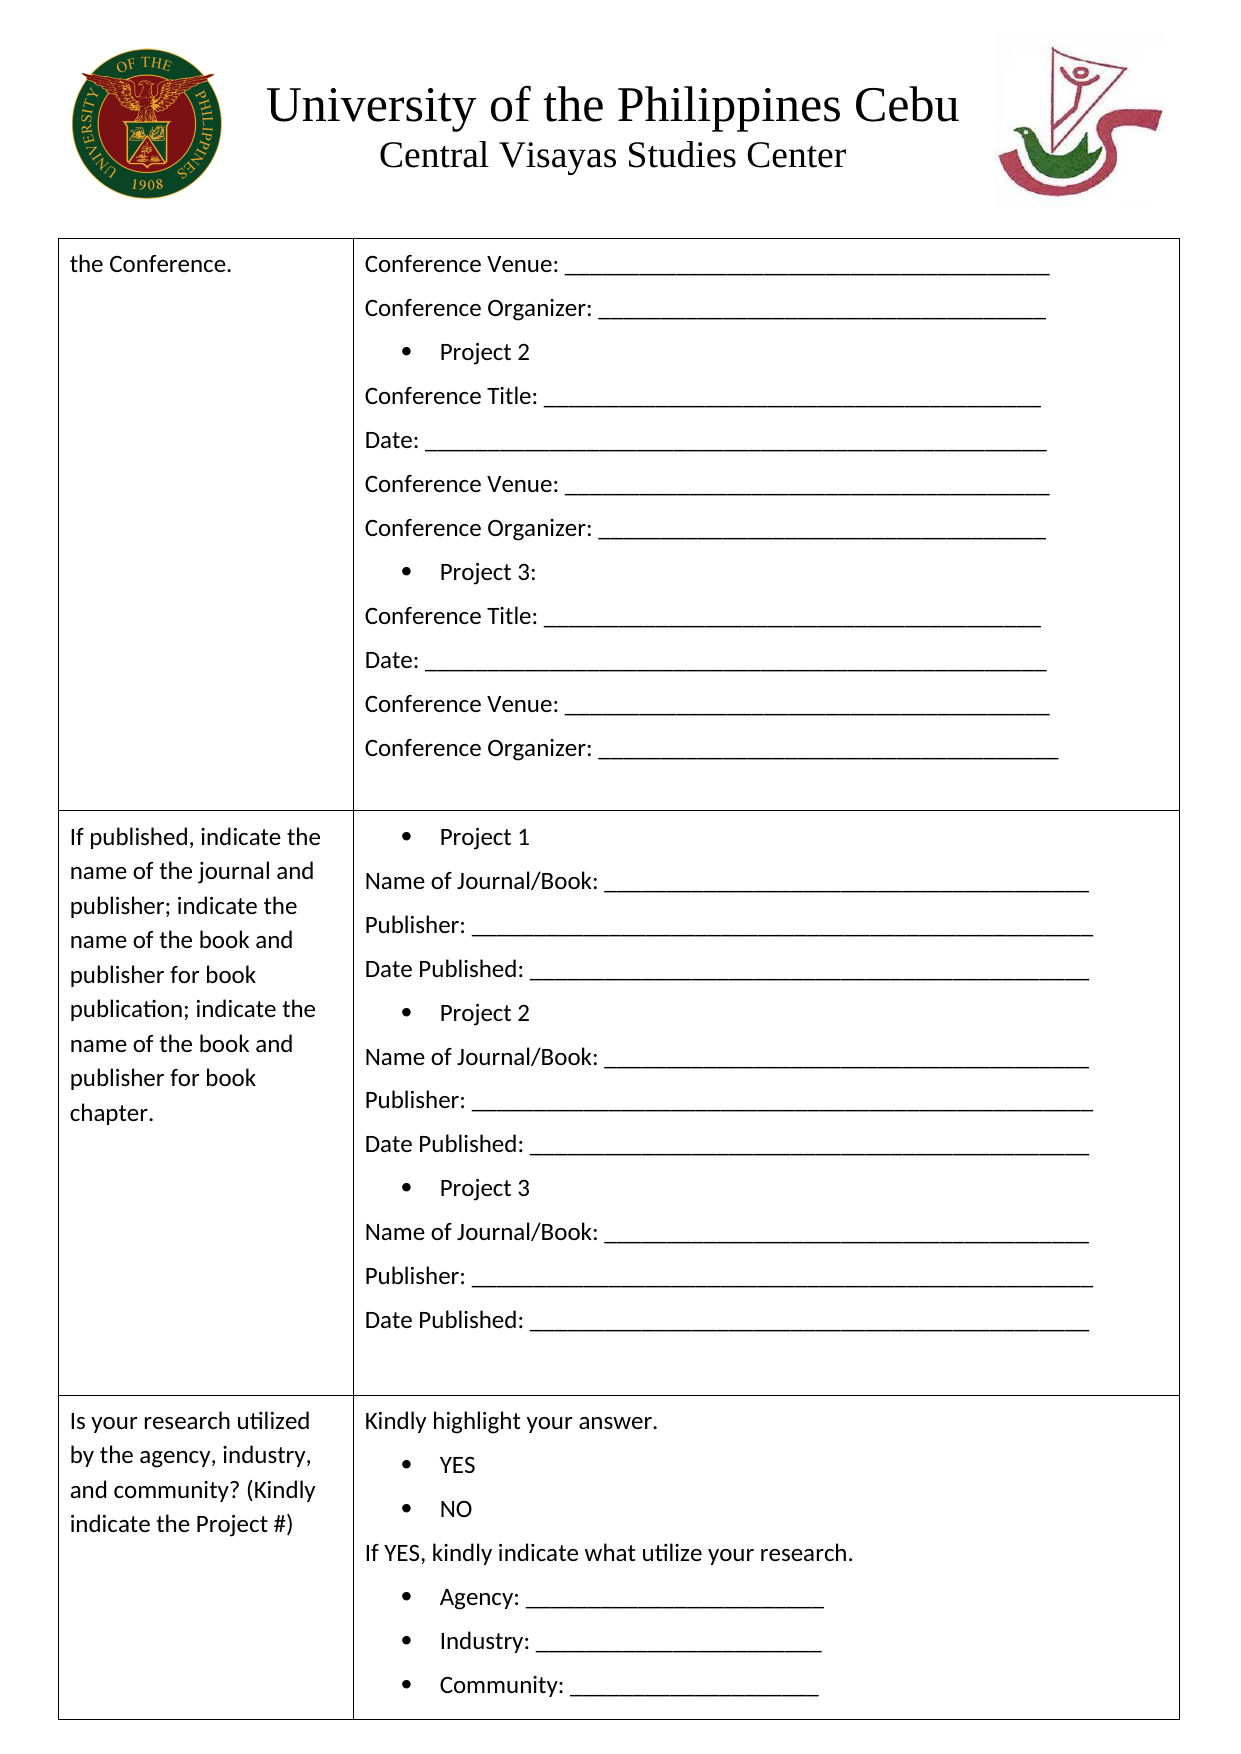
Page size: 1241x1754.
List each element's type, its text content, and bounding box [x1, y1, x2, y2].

table_cell Project 1 Name of Journal/Book: _______________________________________ Publisher: __________________________________________________ Date Published: _____________________________________________ Project 2 Name of Journal/Book: _______________________________________ Publisher: __________________________________________________ Date Published: _____________________________________________ Project 3 Name of Journal/Book: _______________________________________ Publisher: __________________________________________________ Date Published: _____________________________________________ [354, 811, 1179, 1394]
table_cell If presented, please indicate the title, date, and venue & organizer of the Conference. [59, 239, 353, 810]
table_cell Is your research utilized by the agency, industry, and community? (Kindly indicate the Project #) [59, 1396, 353, 1718]
table_cell If published, indicate the name of the journal and publisher; indicate the name of the book and publisher for book publication; indicate the name of the book and publisher for book chapter. [59, 811, 353, 1394]
picture [71, 48, 222, 199]
picture [993, 32, 1166, 209]
